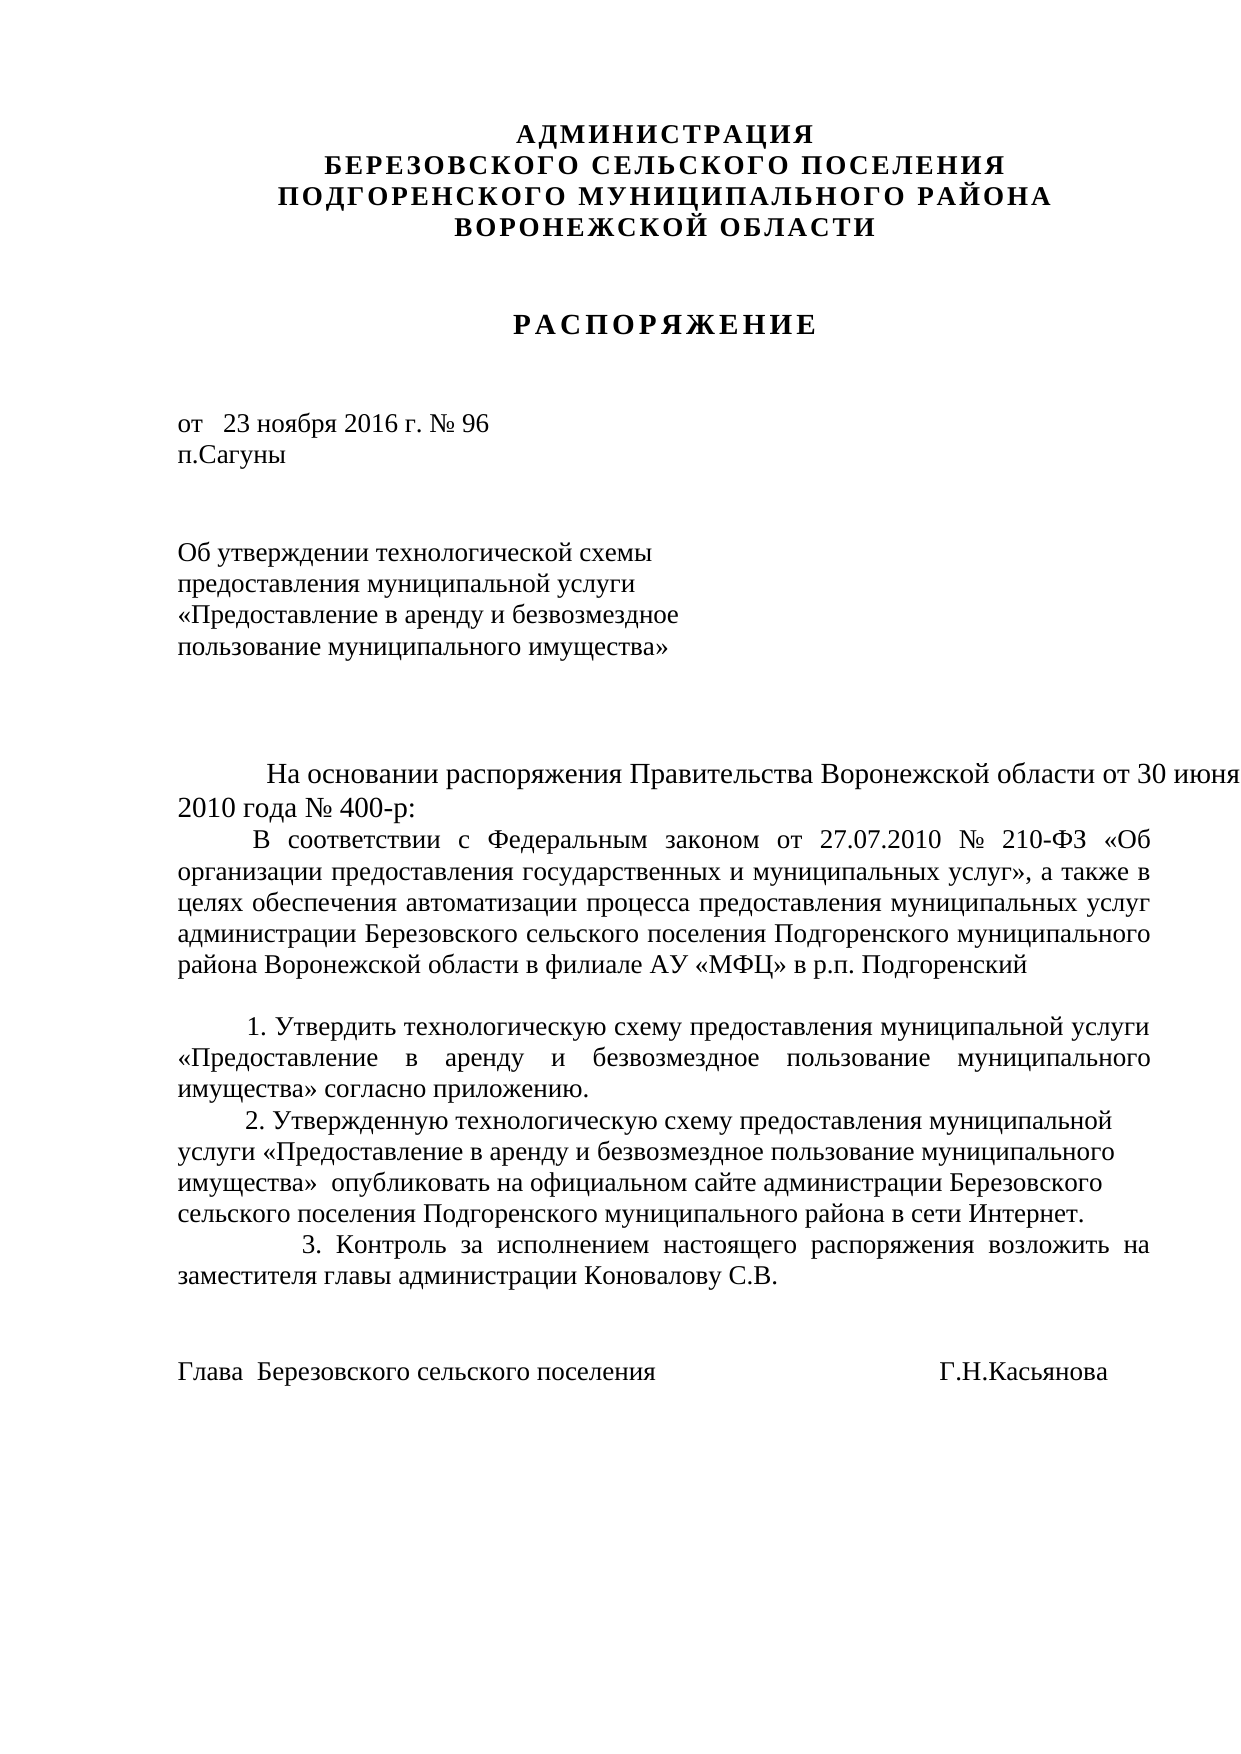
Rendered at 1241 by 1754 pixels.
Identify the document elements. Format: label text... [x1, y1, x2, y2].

list В соответствии с Федеральным законом от 27.07.2010 № 210-ФЗ «Об организации предоставления государственных и муниципальных услуг», а также в целях обеспечения автоматизации процесса предоставления муниципальных услуг администрации Березовского сельского поселения Подгоренского муниципального района Воронежской области в филиале АУ «МФЦ» в р.п. Подгоренский [177, 823, 1152, 979]
text РАСПОРЯЖЕНИЕ [177, 307, 1152, 341]
text ВОРОНЕЖСКОЙ ОБЛАСТИ [177, 212, 1152, 243]
text п.Сагуны [177, 438, 474, 469]
text 2. Утвержденную технологическую схему предоставления муниципальной услуги «Предоставление в аренду и безвозмездное пользование муниципального имущества» опубликовать на официальном сайте администрации Березовского сельского поселения Подгоренского муниципального района в сети Интернет. [177, 1104, 1152, 1228]
text БЕРЕЗОВСКОГО СЕЛЬСКОГО ПОСЕЛЕНИЯ [177, 149, 1152, 180]
text На основании распоряжения Правительства Воронежской области от 30 июня 2010 года № 400-р: [177, 694, 1152, 823]
list 3. Контроль за исполнением настоящего распоряжения возложить на заместителя главы администрации Коновалову С.В. [177, 1228, 1152, 1291]
text ПОДГОРЕНСКОГО МУНИЦИПАЛЬНОГО РАЙОНА [177, 180, 1152, 212]
text АДМИНИСТРАЦИЯ [177, 118, 1152, 149]
text «Предоставление в аренду и безвозмездное [177, 599, 1152, 630]
text 1. Утвердить технологическую схему предоставления муниципальной услуги «Предоставление в аренду и безвозмездное пользование муниципального имущества» согласно приложению. [177, 1010, 1152, 1104]
list Глава Березовского сельского поселения Г.Н.Касьянова [177, 1355, 1152, 1386]
text Об утверждении технологической схемы [177, 536, 1152, 567]
text пользование муниципального имущества» [177, 630, 1152, 661]
text предоставления муниципальной услуги [177, 567, 1152, 599]
text от 23 ноября 2016 г. № 96 [177, 407, 546, 438]
